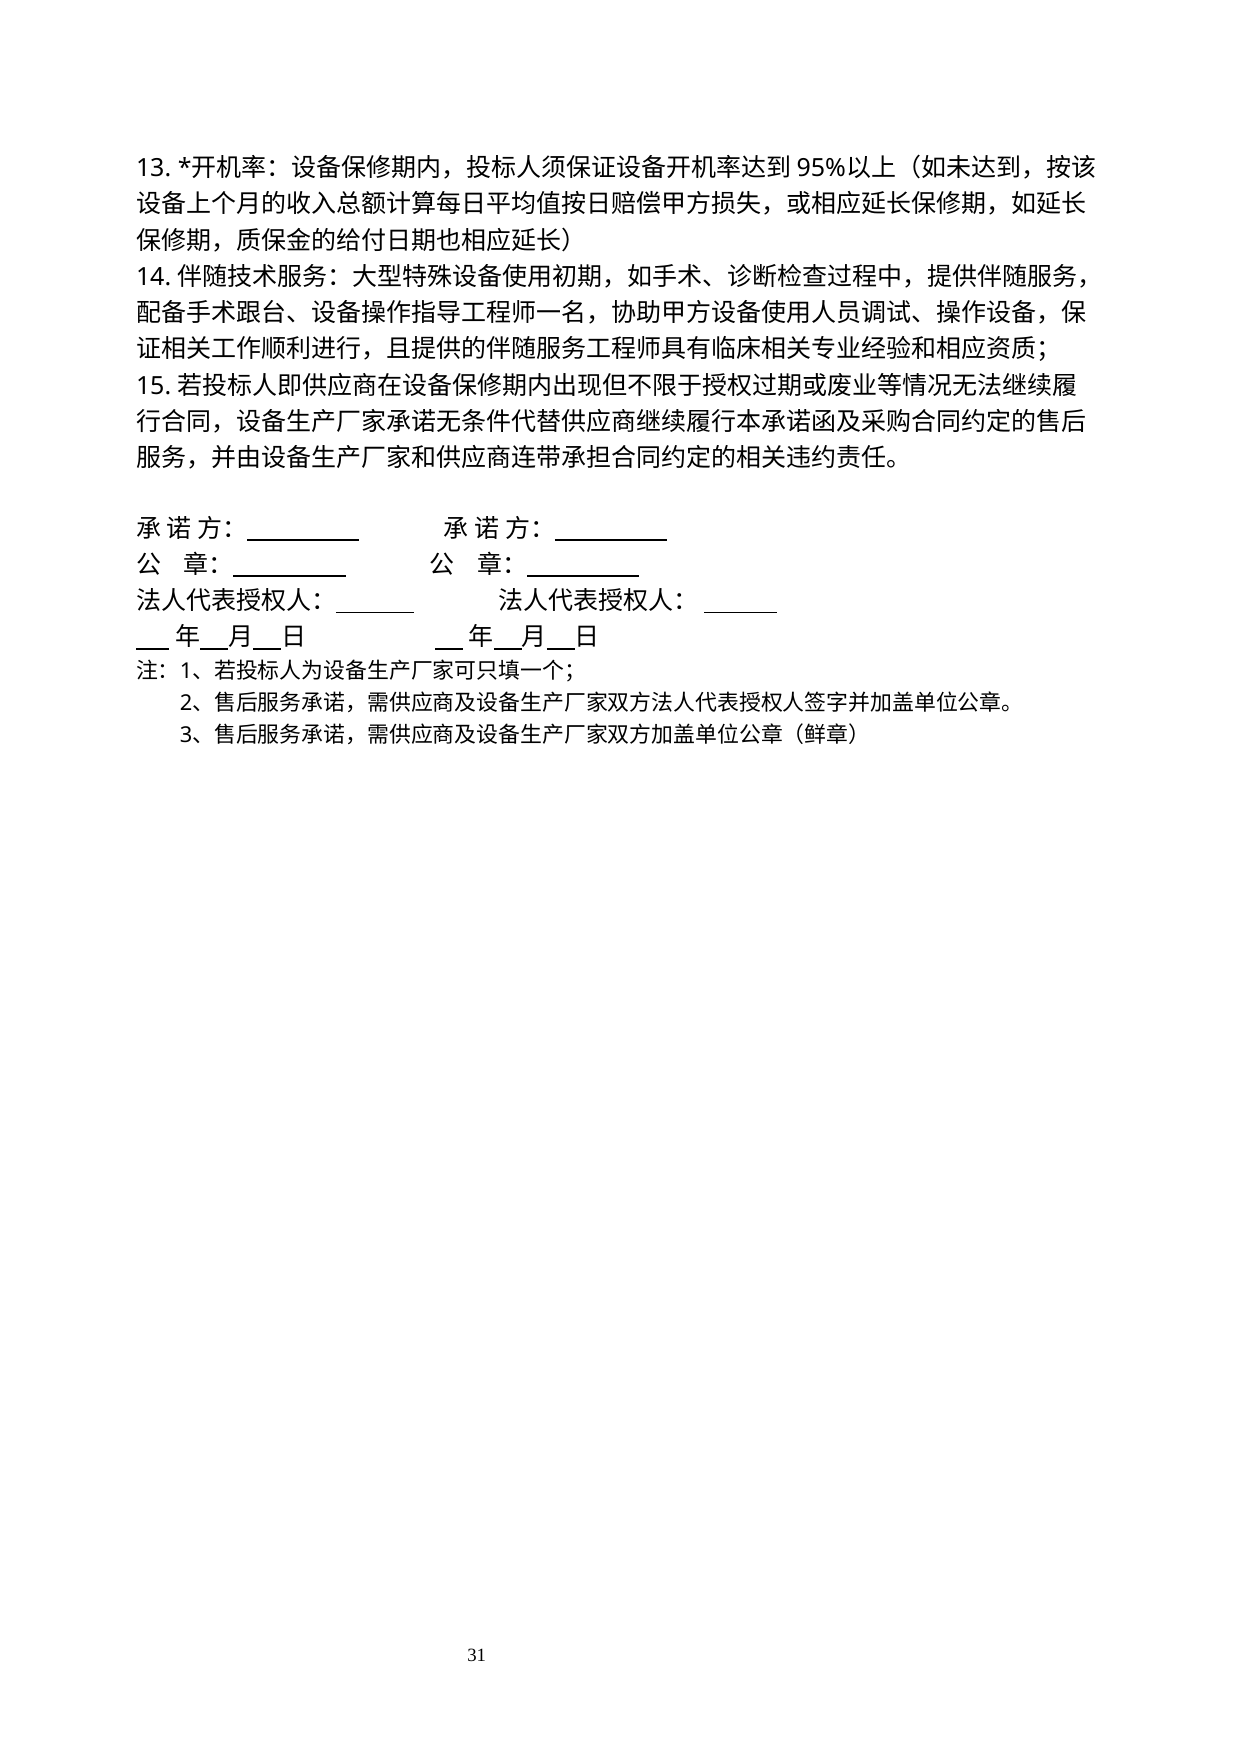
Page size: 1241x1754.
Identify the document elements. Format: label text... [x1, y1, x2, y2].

list 法人代表授权人： 法人代表授权人： [136, 581, 1098, 617]
list 年 月 日 年 月 日 [136, 617, 1098, 653]
list 伴随技术服务：大型特殊设备使用初期，如手术、诊断检查过程中，提供伴随服务，配备手术跟台、设备操作指导工程师一名，协助甲方设备使用人员调试、操作设备，保证相关工作顺利进行，且提供的伴随服务工程师具有临床相关专业经验和相应资质； [136, 256, 1098, 365]
list 公 章： 公 章： [136, 544, 1098, 581]
list 2、售后服务承诺，需供应商及设备生产厂家双方法人代表授权人签字并加盖单位公章。 [136, 685, 1098, 717]
list 承 诺 方： 承 诺 方： [136, 508, 1098, 544]
list *开机率：设备保修期内，投标人须保证设备开机率达到95%以上（如未达到，按该设备上个月的收入总额计算每日平均值按日赔偿甲方损失，或相应延长保修期，如延长保修期，质保金的给付日期也相应延长） [136, 148, 1098, 256]
list 若投标人即供应商在设备保修期内出现但不限于授权过期或废业等情况无法继续履行合同，设备生产厂家承诺无条件代替供应商继续履行本承诺函及采购合同约定的售后服务，并由设备生产厂家和供应商连带承担合同约定的相关违约责任。 [136, 365, 1098, 474]
list 注：1、若投标人为设备生产厂家可只填一个； [136, 653, 1098, 685]
list 3、售后服务承诺，需供应商及设备生产厂家双方加盖单位公章（鲜章） [136, 717, 1098, 748]
